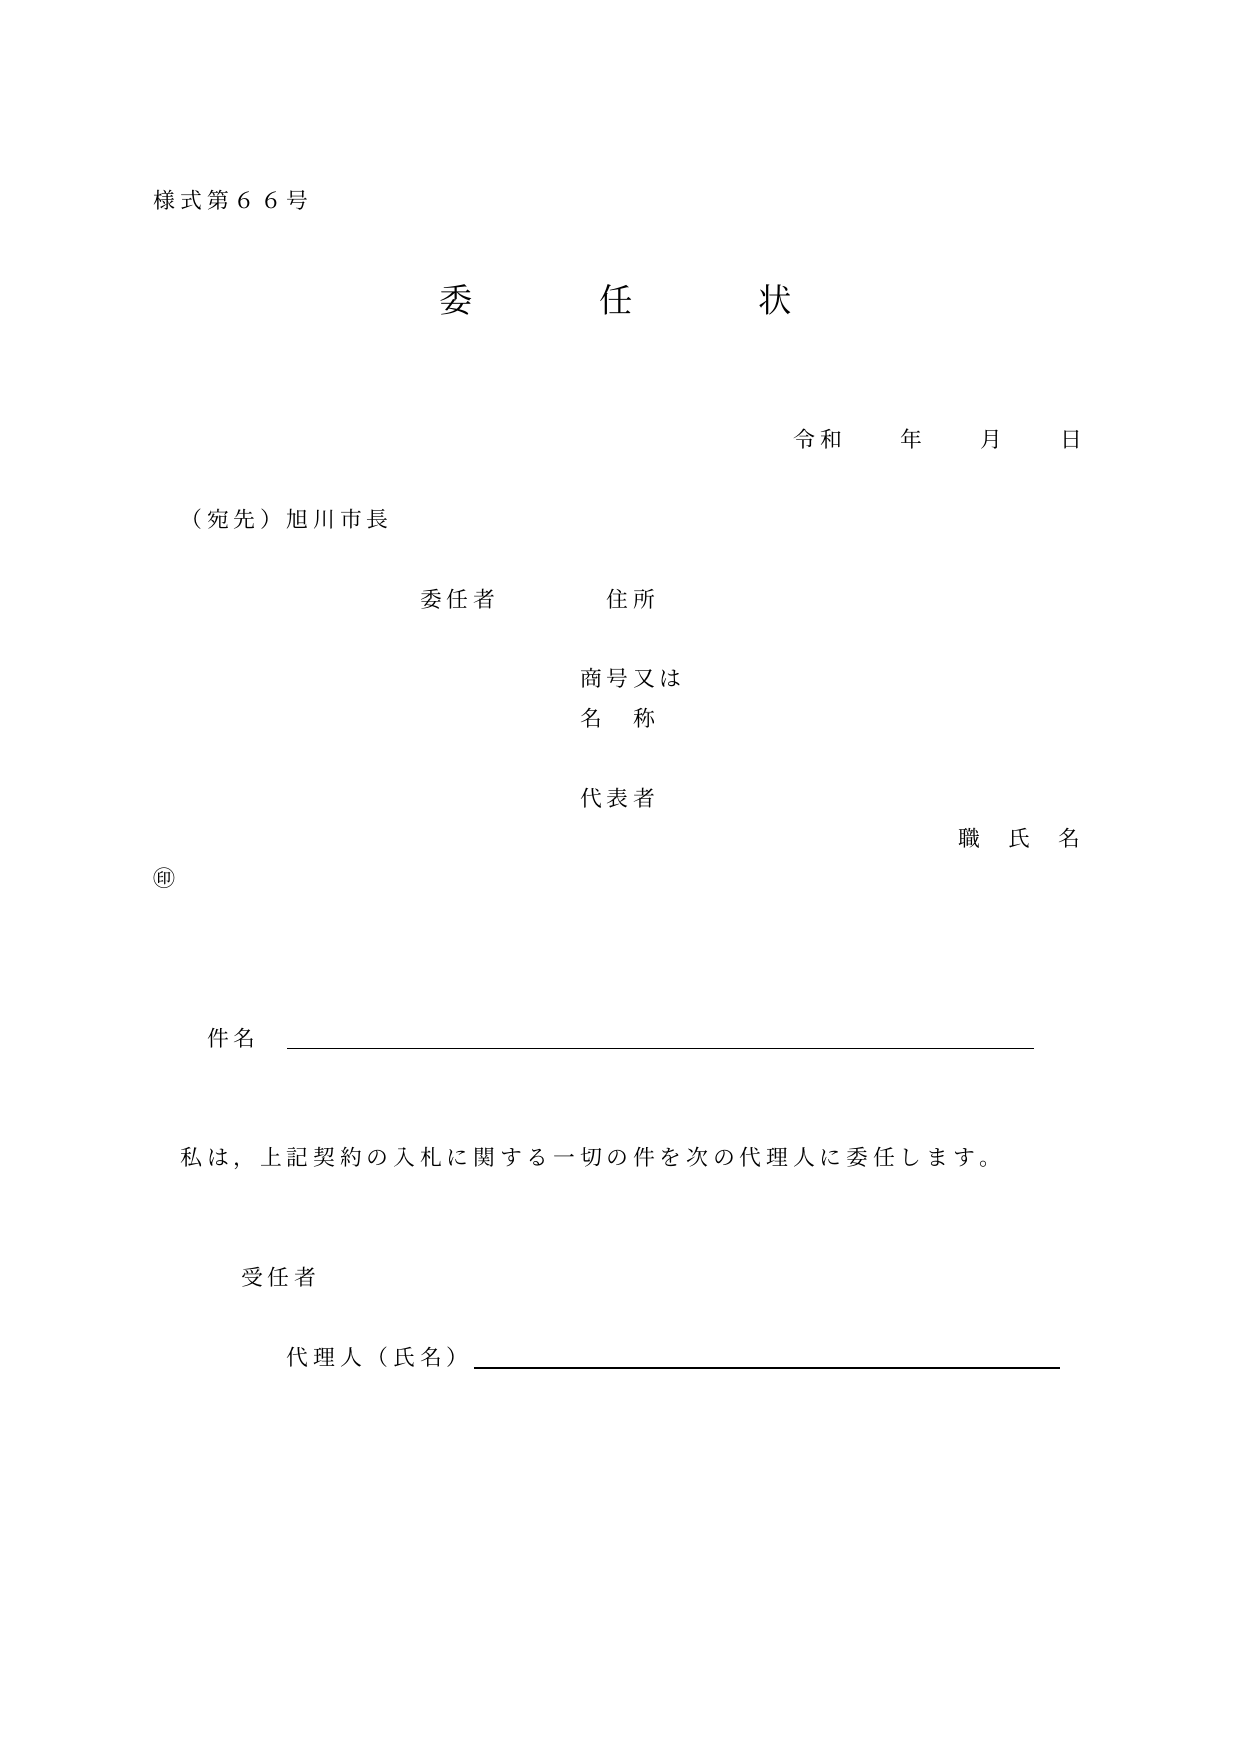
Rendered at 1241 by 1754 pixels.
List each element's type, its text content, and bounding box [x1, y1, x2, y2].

text 名 称 [153, 697, 1087, 737]
text 委 任 状 [153, 258, 1087, 338]
text 委任者 住所 [153, 578, 1087, 618]
text 受任者 [153, 1256, 1087, 1296]
text 件名 [153, 1017, 1087, 1056]
text 様式第６６号 [153, 179, 1087, 219]
text 商号又は [153, 657, 1087, 697]
text （宛先）旭川市長 [153, 498, 1087, 538]
text 私は，上記契約の入札に関する一切の件を次の代理人に委任します。 [153, 1136, 1087, 1176]
text 代表者 [153, 777, 1087, 817]
text 代理人（氏名） [153, 1336, 1087, 1376]
text 令和 年 月 日 [153, 418, 1087, 458]
text 職氏名 ㊞ [153, 817, 1087, 897]
